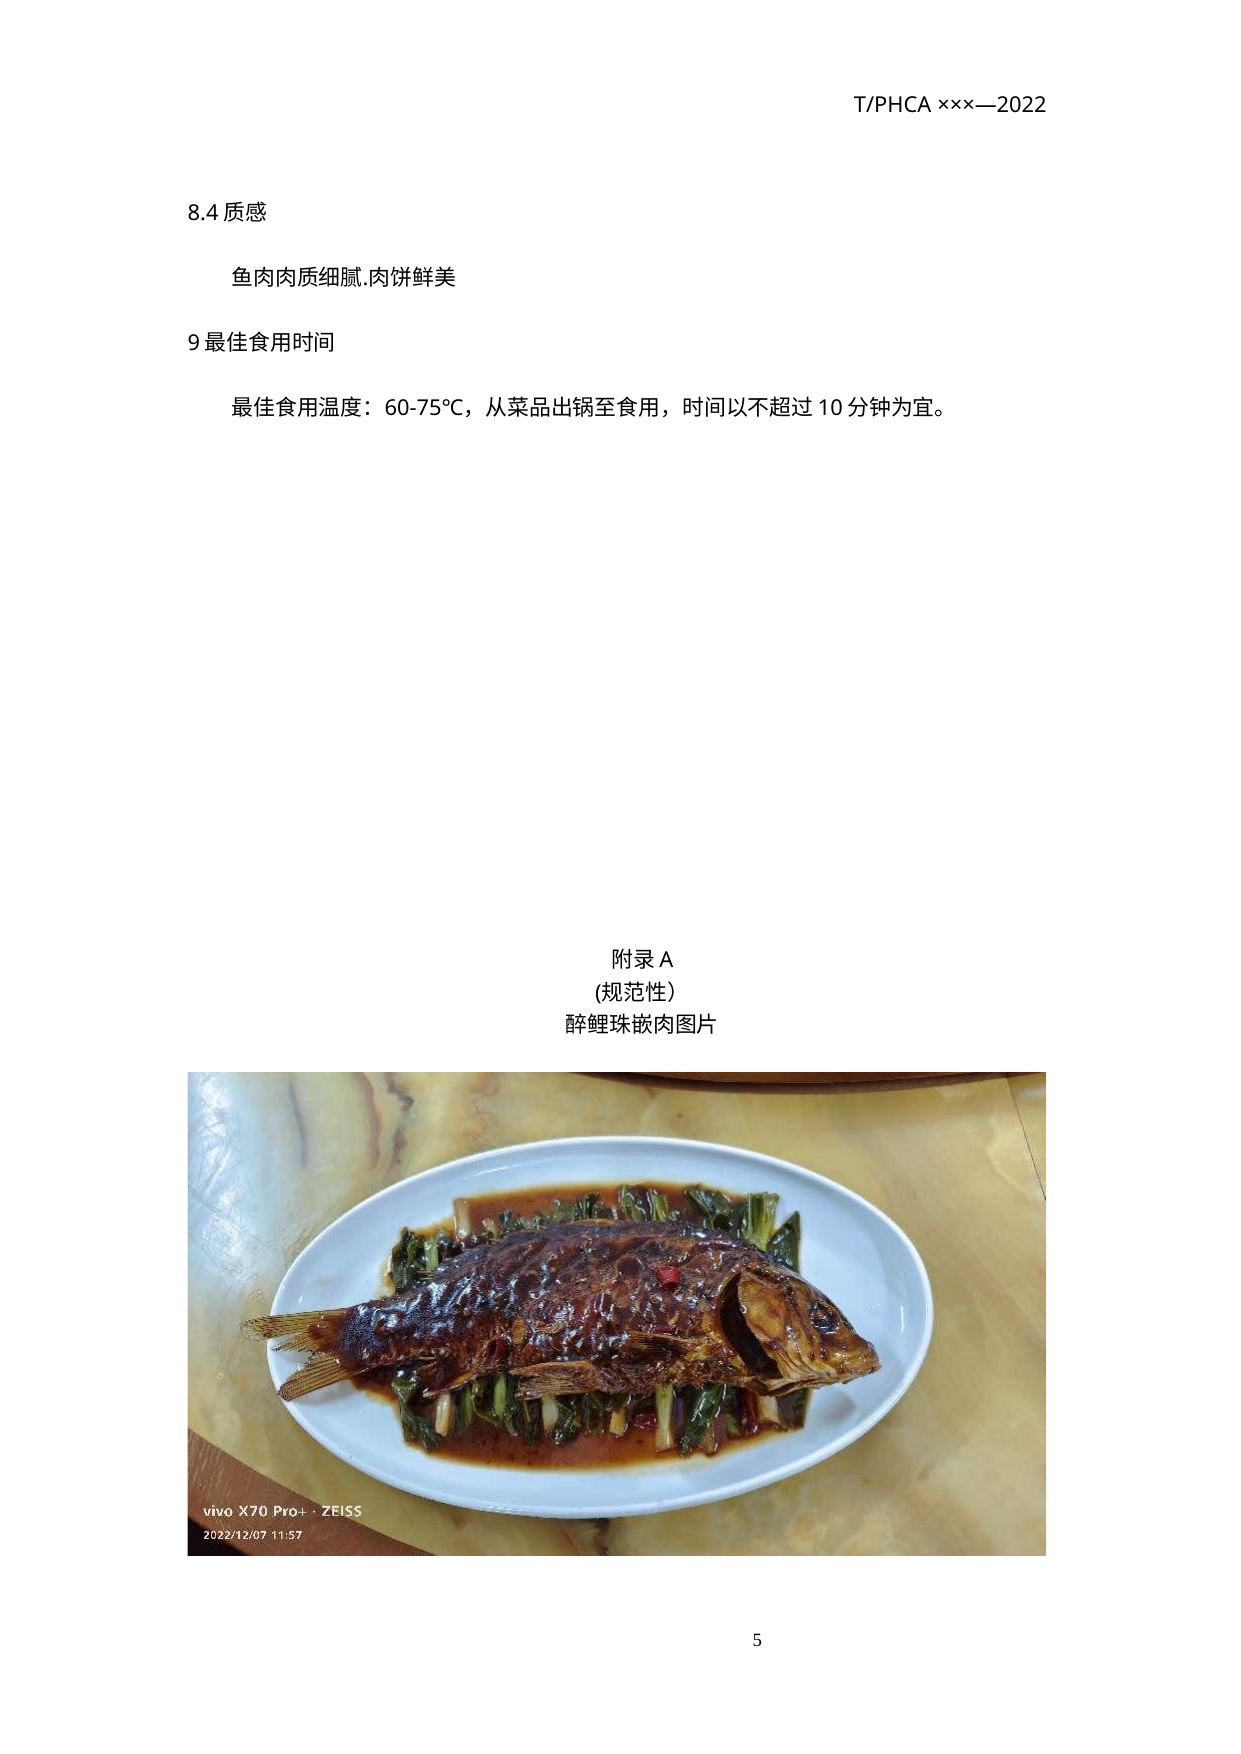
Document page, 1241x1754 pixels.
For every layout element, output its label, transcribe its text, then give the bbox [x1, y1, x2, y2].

picture [187, 1072, 1047, 1556]
text 附录A [187, 942, 1053, 974]
text 鱼肉肉质细腻.肉饼鲜美 [187, 259, 1053, 292]
text 9最佳食用时间 [187, 324, 1053, 357]
text 最佳食用温度：60-75℃，从菜品出锅至食用，时间以不超过10分钟为宜。 [187, 389, 1053, 422]
text 8.4质感 [187, 194, 1053, 227]
text (规范性） [187, 974, 1053, 1007]
text 醉鲤珠嵌肉图片 [187, 1007, 1053, 1039]
